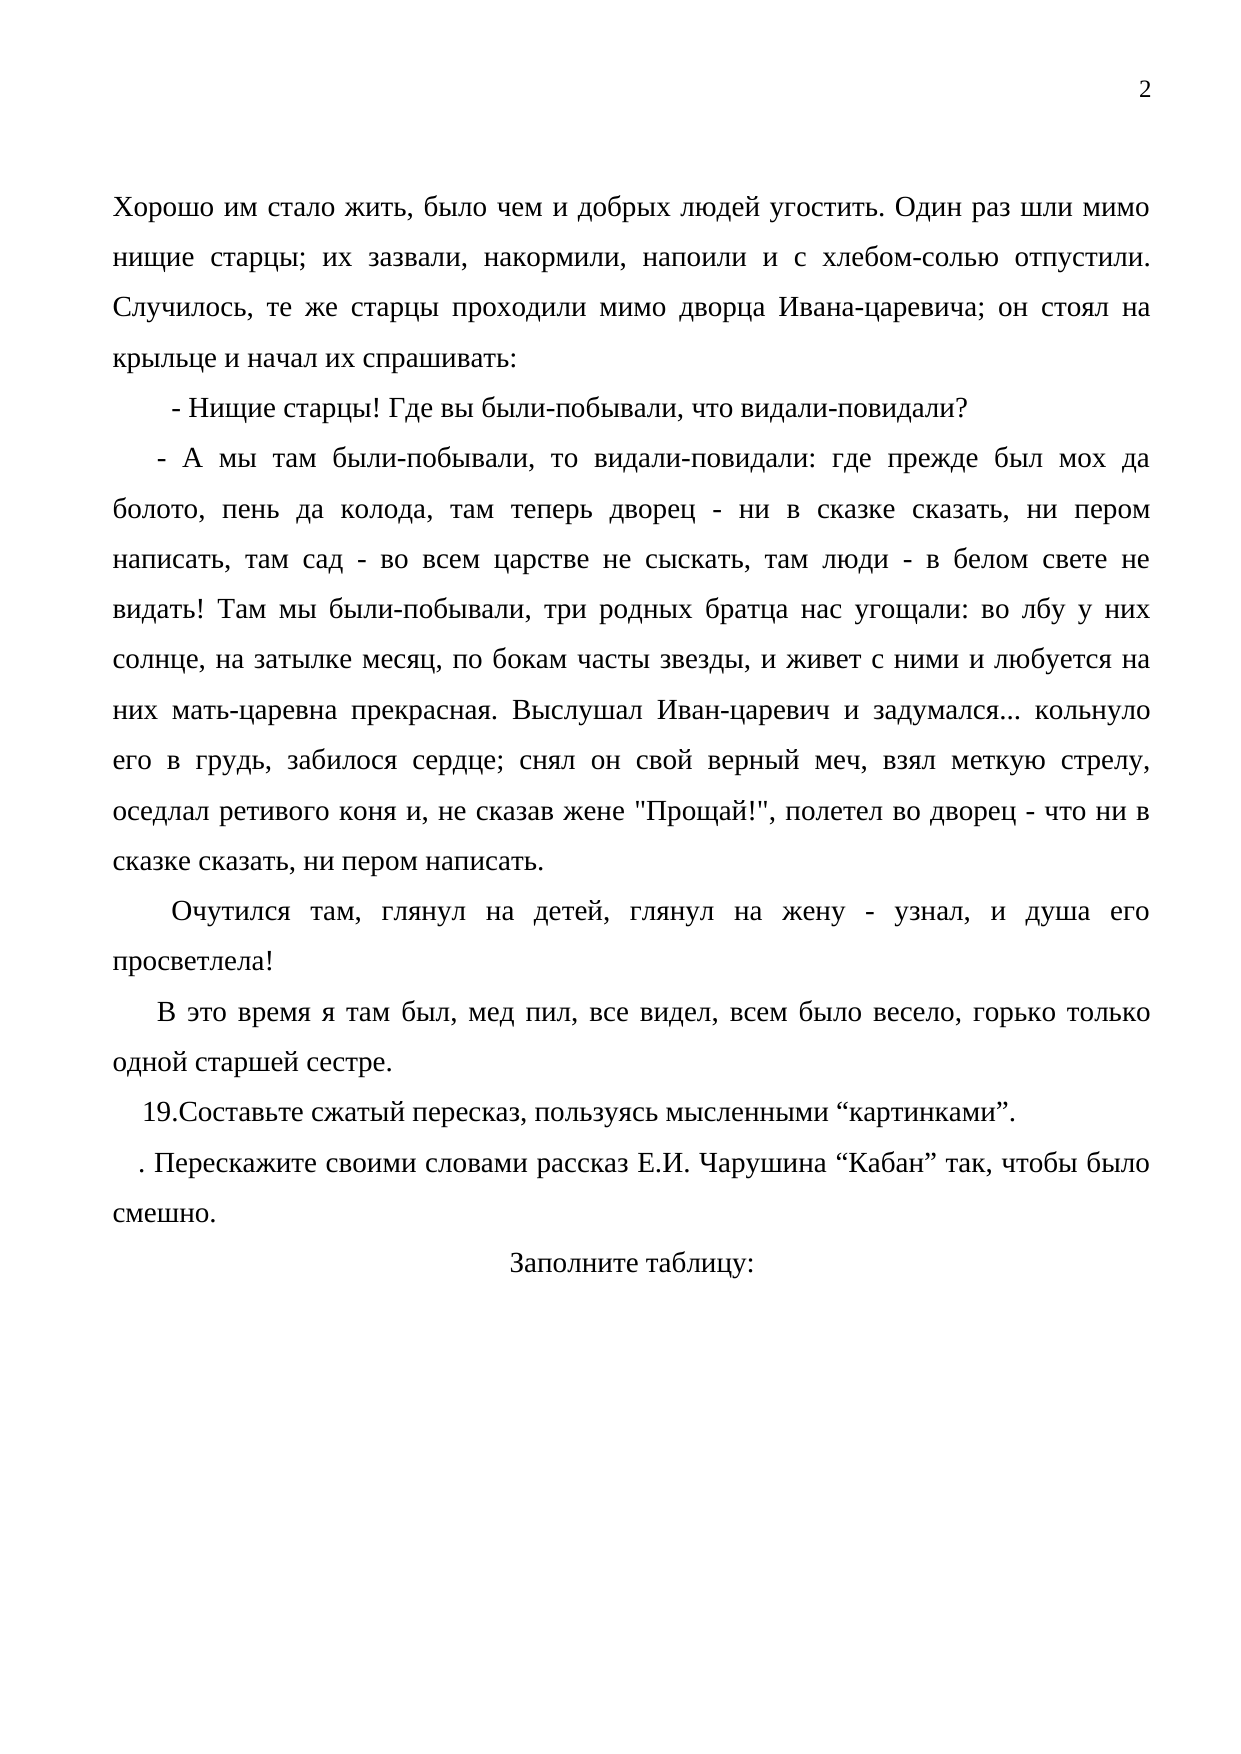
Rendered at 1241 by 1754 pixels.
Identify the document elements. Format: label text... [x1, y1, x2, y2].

text В это время я там был, мед пил, все видел, всем было весело, горько только одной старшей сестре. [112, 994, 1152, 1078]
text Очутился там, глянул на детей, глянул на жену - узнал, и душа его просветлела! [112, 893, 1152, 977]
text 19.Составьте сжатый пересказ, пользуясь мысленными “картинками”. [112, 1094, 1152, 1128]
text Заполните таблицу: [112, 1245, 1152, 1279]
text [112, 189, 1152, 373]
text . Перескажите своими словами рассказ Е.И. Чарушина “Кабан” так, чтобы было смешно. [112, 1145, 1152, 1229]
text - А мы там были-побывали, то видали-повидали: где прежде был мох да болото, пень да колода, там теперь дворец - ни в сказке сказать, ни пером написать, там сад - во всем царстве не сыскать, там люди - в белом свете не видать! Там мы были-побывали, три родных братца нас угощали: во лбу у них солнце, на затылке месяц, по бокам часты звезды, и живет с ними и любуется на них мать-царевна прекрасная. Выслушал Иван-царевич и задумался... кольнуло его в грудь, забилося сердце; снял он свой верный меч, взял меткую стрелу, оседлал ретивого коня и, не сказав жене "Прощай!", полетел во дворец - что ни в сказке сказать, ни пером написать. [112, 440, 1152, 876]
text - Нищие старцы! Где вы были-побывали, что видали-повидали? [112, 390, 1152, 424]
